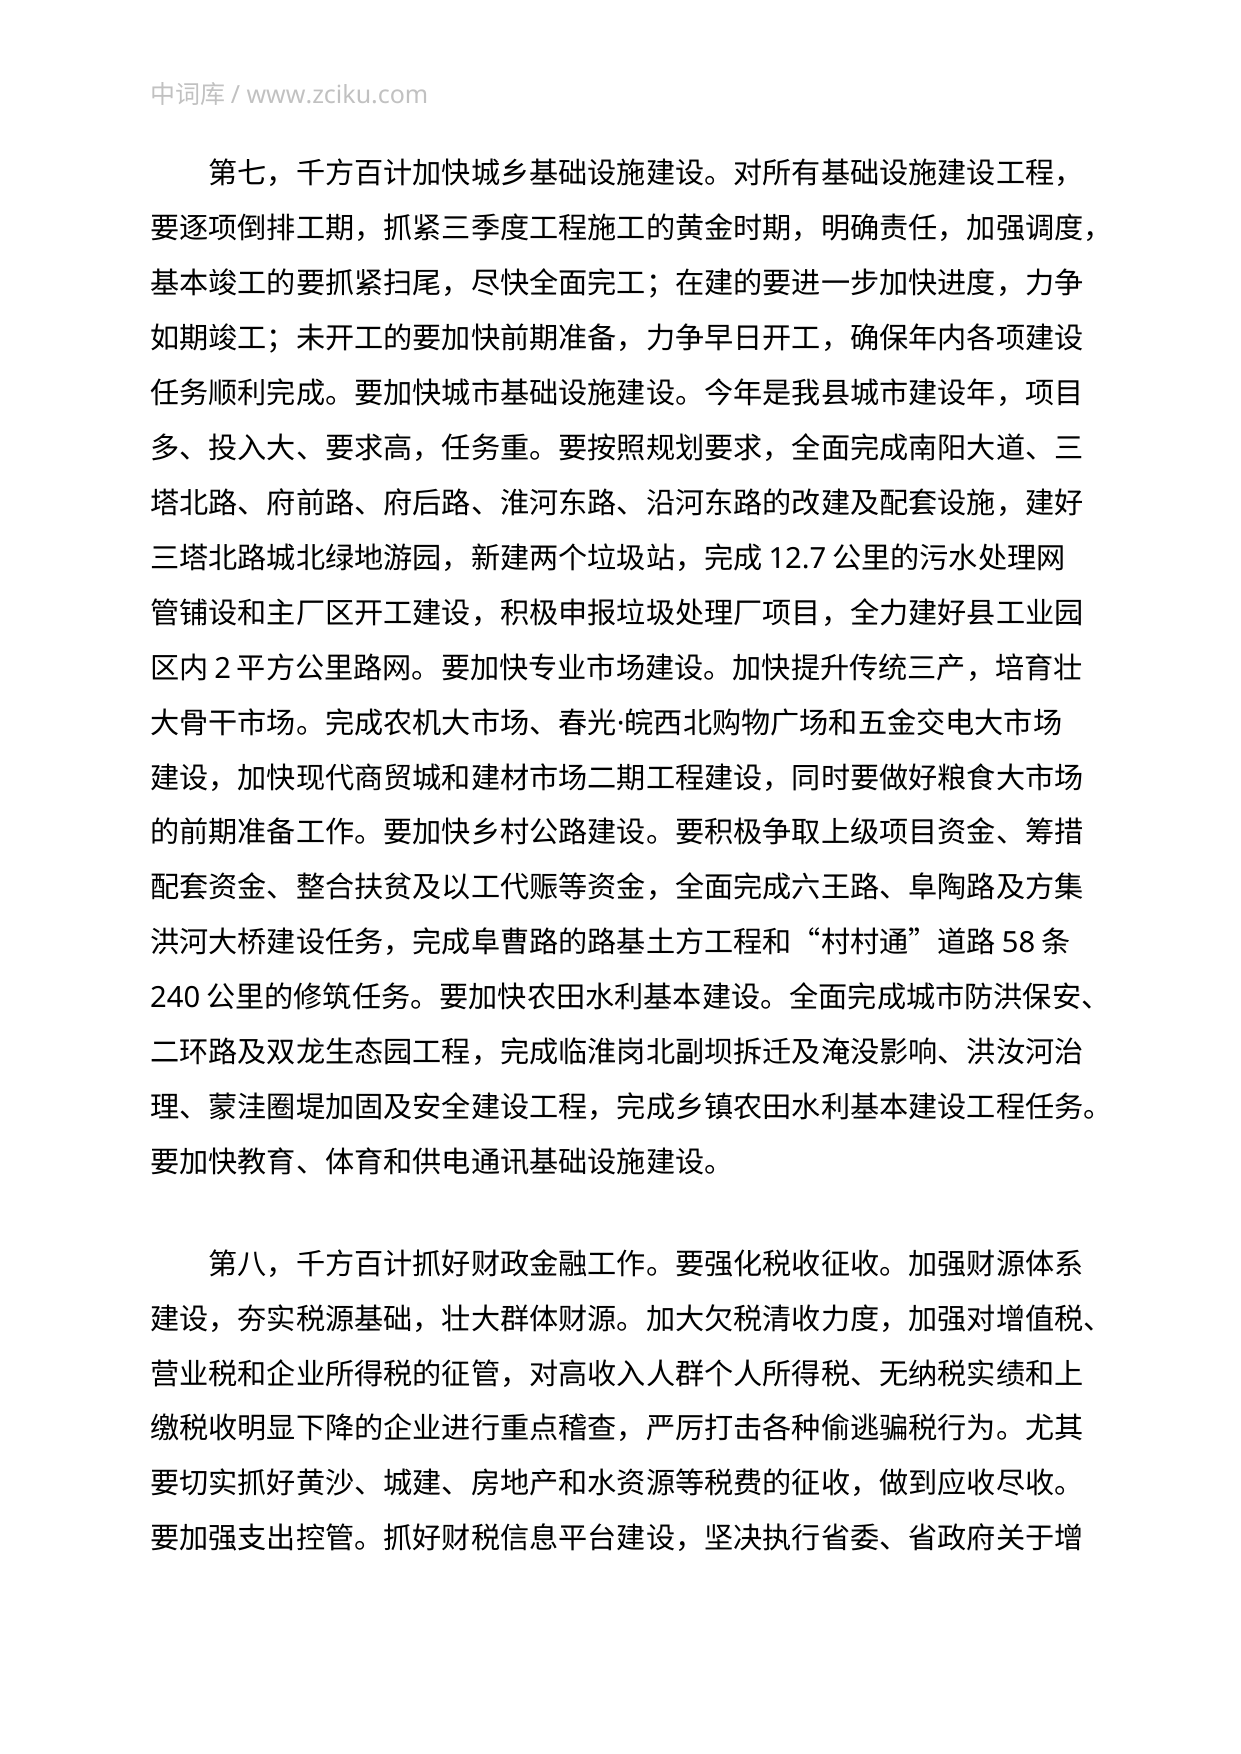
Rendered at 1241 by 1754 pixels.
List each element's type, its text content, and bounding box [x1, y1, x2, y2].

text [150, 1240, 1090, 1557]
text 第七，千方百计加快城乡基础设施建设。对所有基础设施建设工程，要逐项倒排工期，抓紧三季度工程施工的黄金时期，明确责任，加强调度，基本竣工的要抓紧扫尾，尽快全面完工；在建的要进一步加快进度，力争如期竣工；未开工的要加快前期准备，力争早日开工，确保年内各项建设任务顺利完成。要加快城市基础设施建设。今年是我县城市建设年，项目多、投入大、要求高，任务重。要按照规划要求，全面完成南阳大道、三塔北路、府前路、府后路、淮河东路、沿河东路的改建及配套设施，建好三塔北路城北绿地游园，新建两个垃圾站，完成12.7公里的污水处理网管铺设和主厂区开工建设，积极申报垃圾处理厂项目，全力建好县工业园区内2平方公里路网。要加快专业市场建设。加快提升传统三产，培育壮大骨干市场。完成农机大市场、春光·皖西北购物广场和五金交电大市场建设，加快现代商贸城和建材市场二期工程建设，同时要做好粮食大市场的前期准备工作。要加快乡村公路建设。要积极争取上级项目资金、筹措配套资金、整合扶贫及以工代赈等资金，全面完成六王路、阜陶路及方集洪河大桥建设任务，完成阜曹路的路基土方工程和“村村通”道路58条240公里的修筑任务。要加快农田水利基本建设。全面完成城市防洪保安、二环路及双龙生态园工程，完成临淮岗北副坝拆迁及淹没影响、洪汝河治理、蒙洼圈堤加固及安全建设工程，完成乡镇农田水利基本建设工程任务。要加快教育、体育和供电通讯基础设施建设。 [150, 150, 1090, 1181]
